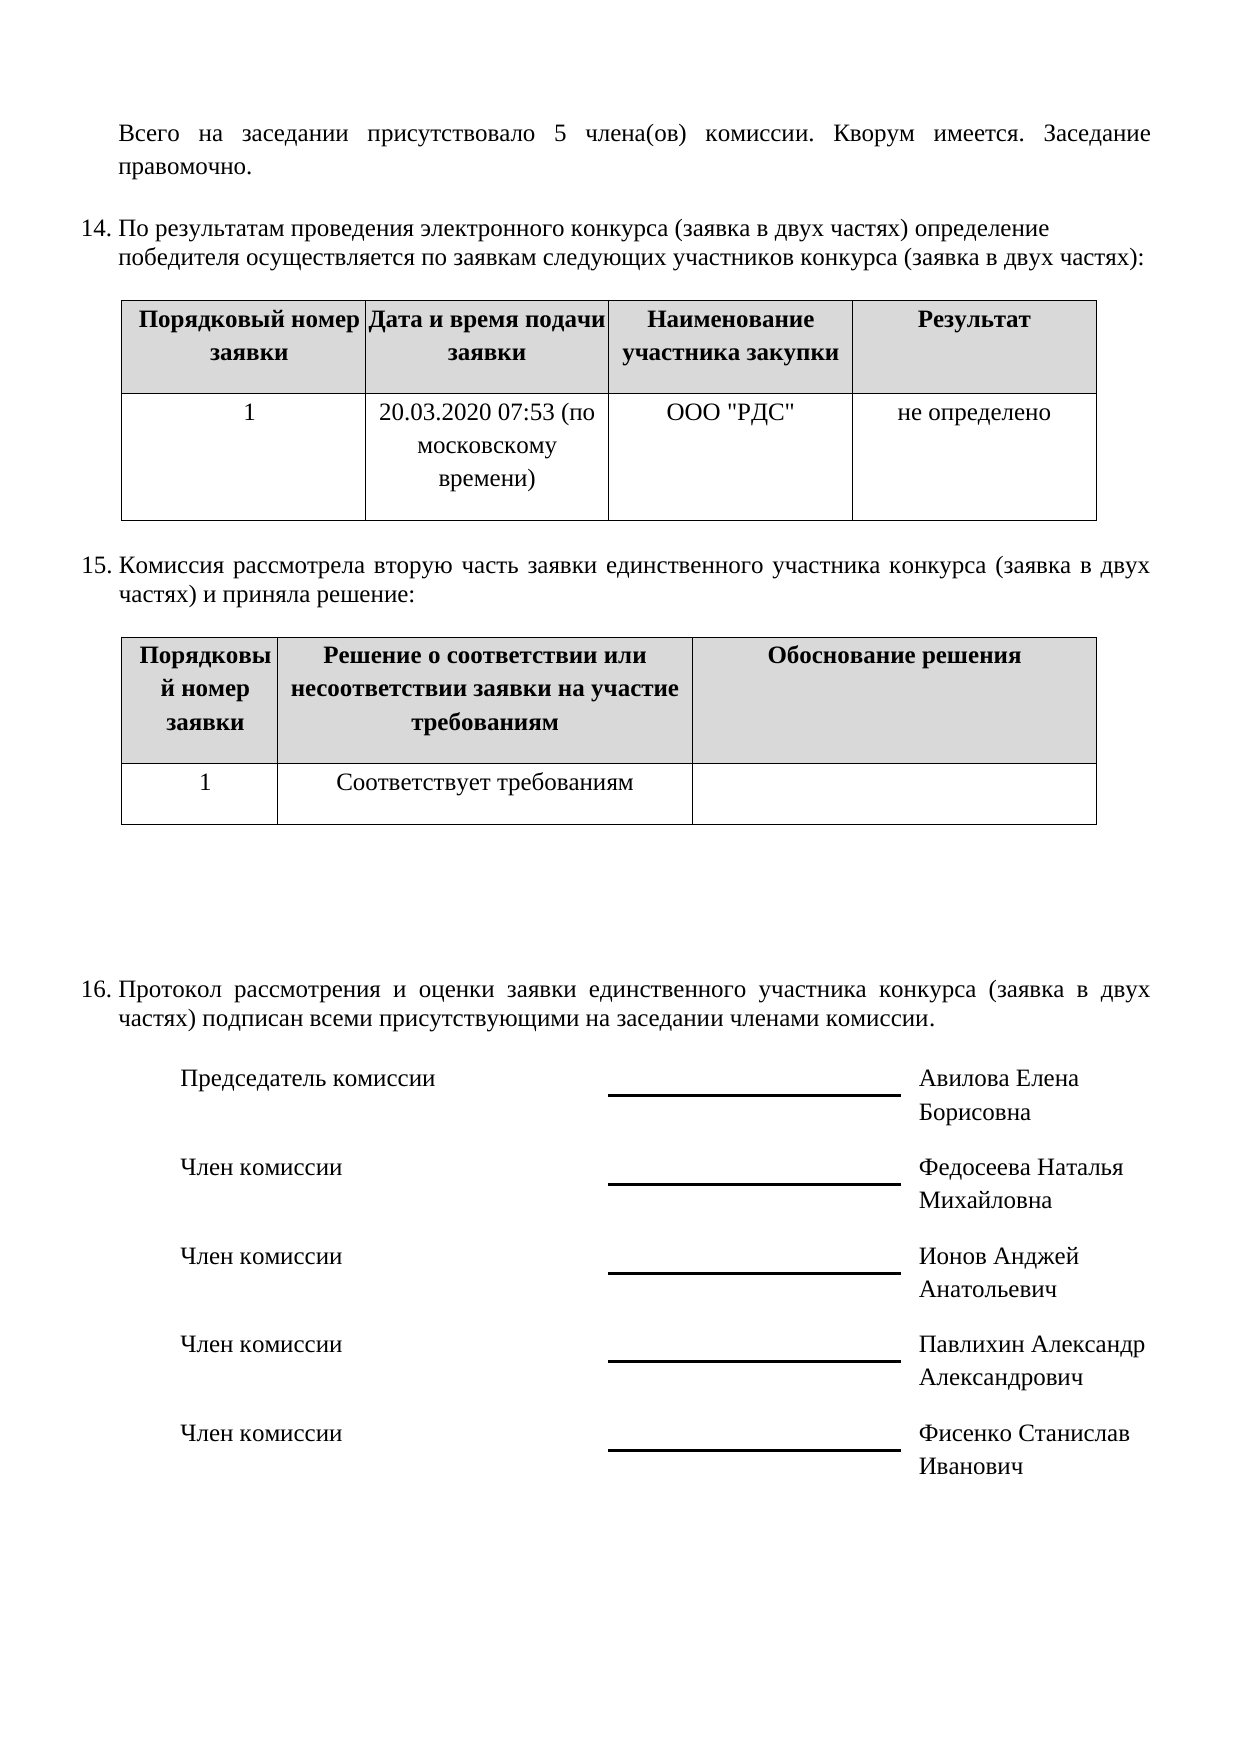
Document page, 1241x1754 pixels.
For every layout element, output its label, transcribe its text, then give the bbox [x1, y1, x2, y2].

table_cell (подпись) [605, 1238, 916, 1327]
text Всего на заседании присутствовало 5 члена(ов) комиссии. Кворум имеется. Заседание правомочно. [118, 118, 1152, 180]
table_header Авилова Елена Борисовна [916, 1061, 1196, 1149]
list Протокол рассмотрения и оценки заявки единственного участника конкурса (заявка в двух частях) подписан всеми присутствующими на заседании членами комиссии. [81, 974, 1152, 1031]
table_cell Член комиссии [177, 1149, 605, 1238]
table_cell ООО "РДС" [609, 394, 852, 520]
table_cell Член комиссии [177, 1415, 605, 1504]
table_header Решение о соответствии или несоответствии заявки на участие требованиям [278, 638, 692, 763]
table_header Председатель комиссии [177, 1061, 605, 1149]
table_cell (подпись) [605, 1415, 916, 1504]
table_header Результат [853, 301, 1096, 393]
table_cell Член комиссии [177, 1238, 605, 1327]
table_cell Соответствует требованиям [278, 764, 692, 824]
table_header Порядковый номер заявки [122, 301, 365, 393]
table_header Наименование участника закупки [609, 301, 852, 393]
table_cell 1 [122, 764, 277, 824]
table_header Дата и время подачи заявки [366, 301, 608, 393]
table_cell Ионов Анджей Анатольевич [916, 1238, 1196, 1327]
table_cell (подпись) [605, 1327, 916, 1415]
table_cell не определено [853, 394, 1096, 520]
table_cell Павлихин Александр Александрович [916, 1327, 1196, 1415]
table_header (подпись) [605, 1061, 916, 1149]
table_cell [693, 764, 1096, 824]
list Комиссия рассмотрела вторую часть заявки единственного участника конкурса (заявка в двух частях) и приняла решение: [81, 550, 1152, 607]
table_cell Фисенко Станислав Иванович [916, 1415, 1196, 1504]
table_cell Член комиссии [177, 1327, 605, 1415]
table_cell Федосеева Наталья Михайловна [916, 1149, 1196, 1238]
list По результатам проведения электронного конкурса (заявка в двух частях) определение победителя осуществляется по заявкам следующих участников конкурса (заявка в двух частях): [81, 213, 1152, 271]
table_header Порядковый номер заявки [122, 638, 277, 763]
table_cell 1 [122, 394, 365, 520]
table_cell 20.03.2020 07:53 (по московскому времени) [366, 394, 608, 520]
table_cell (подпись) [605, 1149, 916, 1238]
table_header Обоснование решения [693, 638, 1096, 763]
